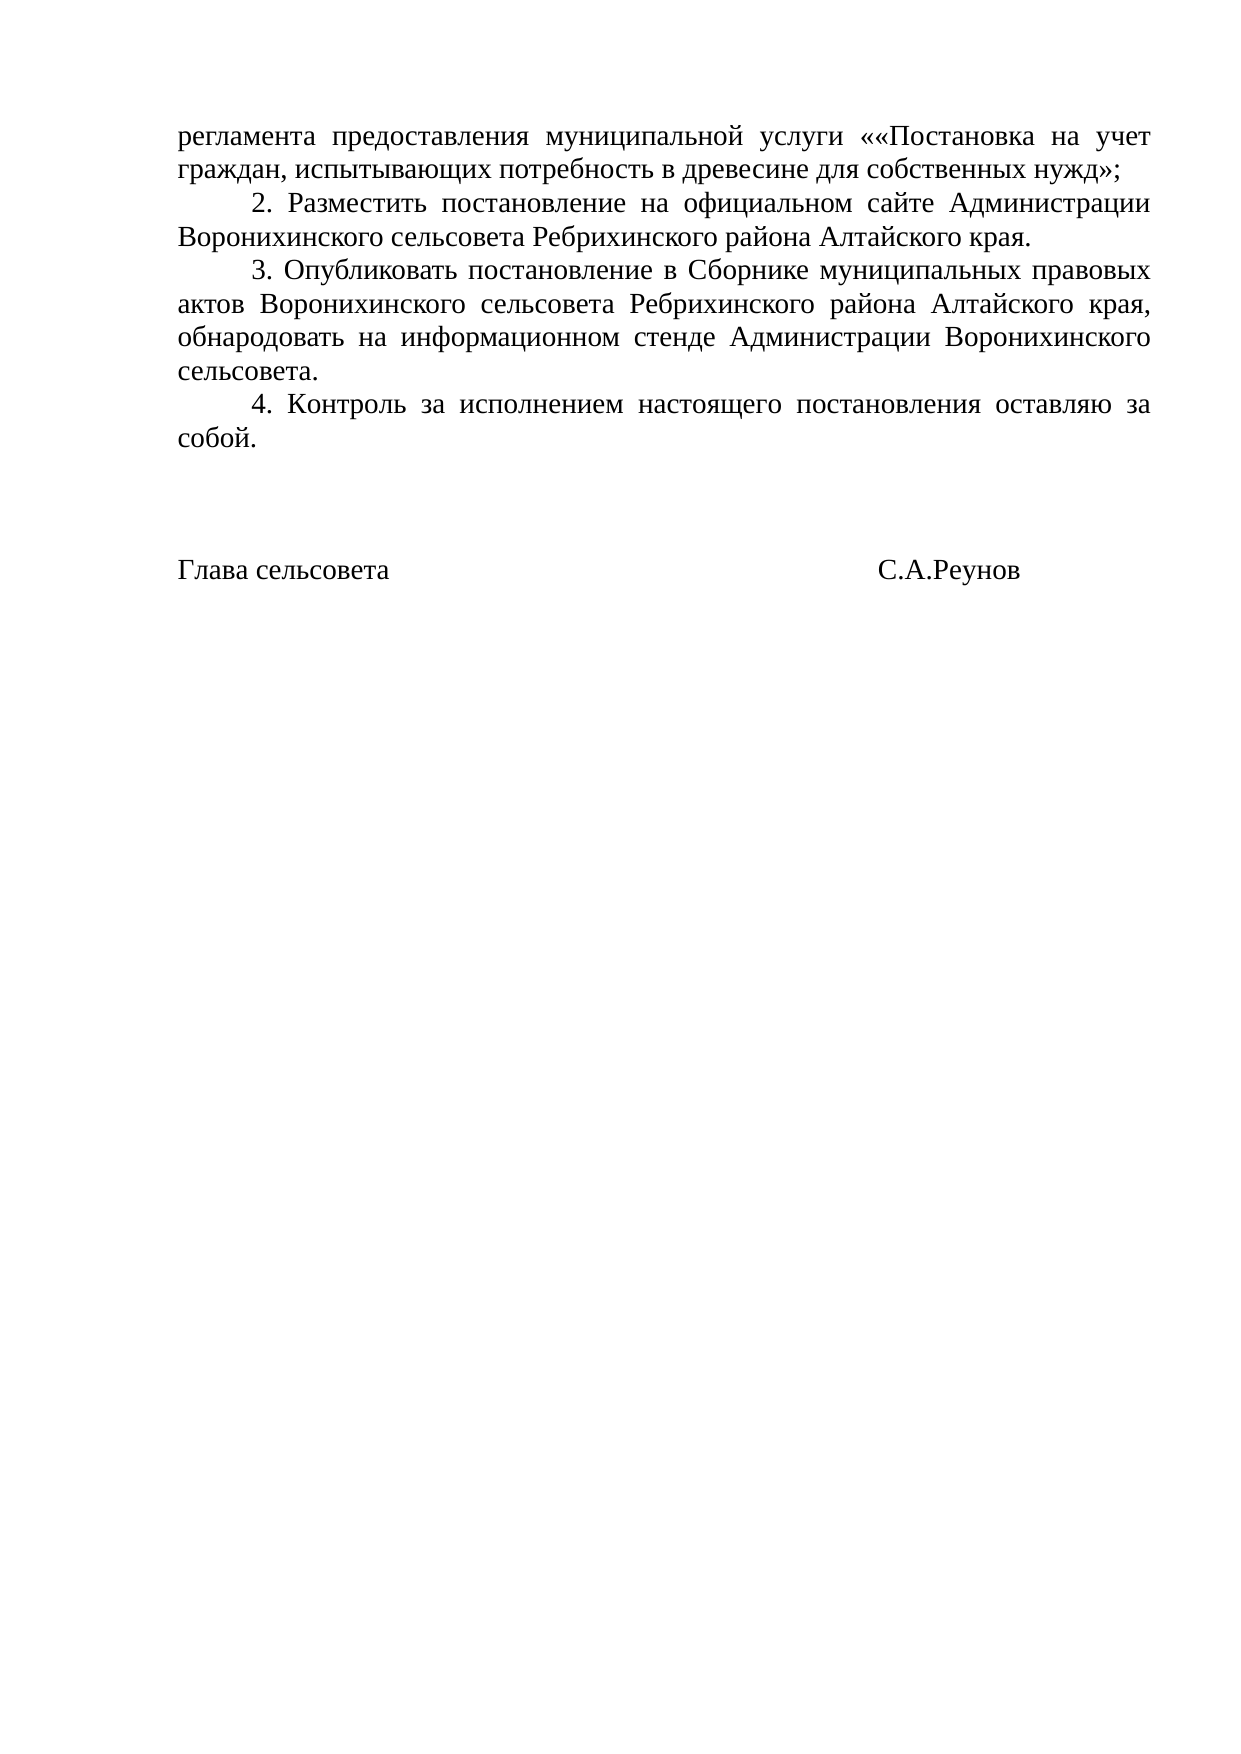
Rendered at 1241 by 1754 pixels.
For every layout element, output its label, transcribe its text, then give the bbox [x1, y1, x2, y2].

text 2. Разместить постановление на официальном сайте Администрации Воронихинского сельсовета Ребрихинского района Алтайского края. [177, 185, 1152, 252]
text 4. Контроль за исполнением настоящего постановления оставляю за собой. [177, 386, 1152, 453]
text 3. Опубликовать постановление в Сборнике муниципальных правовых актов Воронихинского сельсовета Ребрихинского района Алтайского края, обнародовать на информационном стенде Администрации Воронихинского сельсовета. [177, 252, 1152, 386]
text Глава сельсовета С.А.Реунов [177, 552, 1152, 585]
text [177, 118, 1152, 185]
